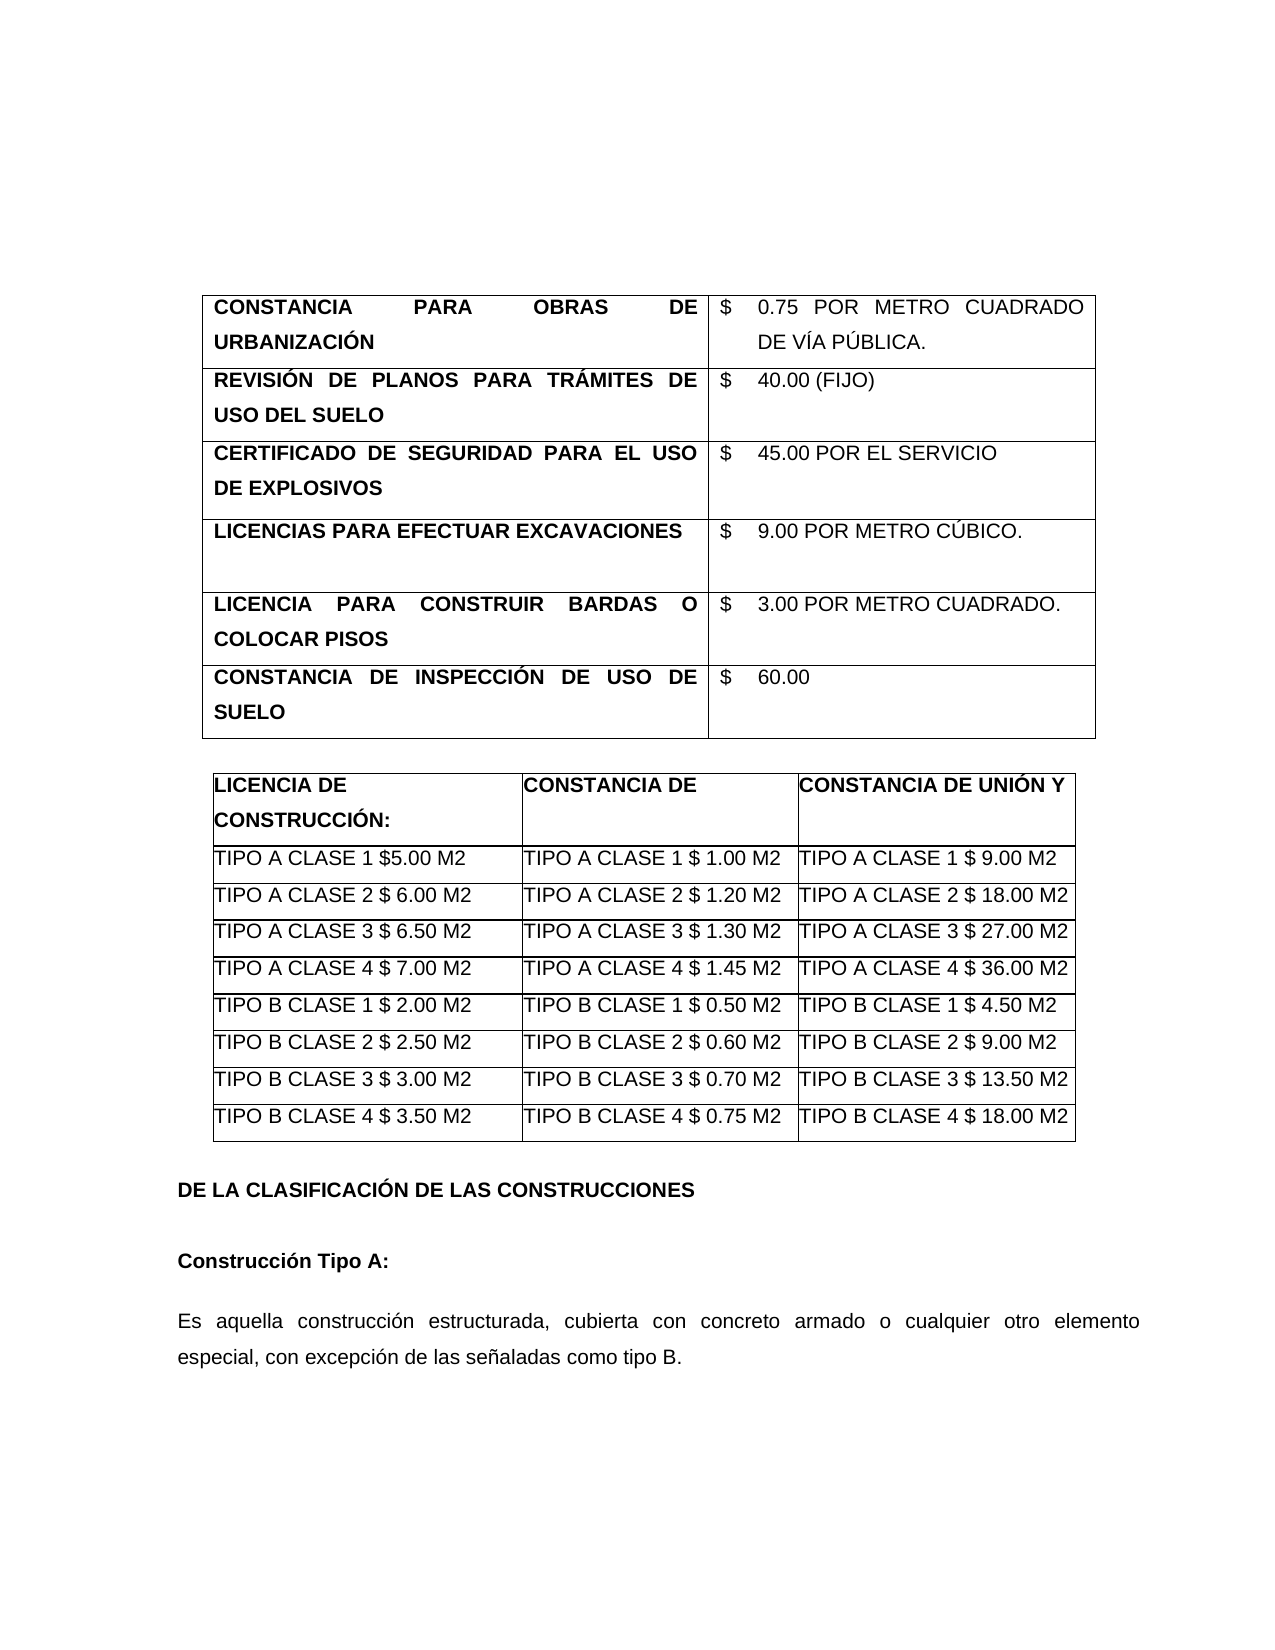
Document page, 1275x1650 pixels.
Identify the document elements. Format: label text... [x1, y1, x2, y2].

table_header CONSTANCIA DE [523, 774, 798, 845]
table_cell TIPO B CLASE 1 $ 0.50 M2 [523, 995, 798, 1030]
table_header $ 0.75 POR METRO CUADRADO DE VÍA PÚBLICA. [709, 296, 1095, 368]
table_cell TIPO A CLASE 3 $ 6.50 M2 [214, 921, 522, 956]
table_cell $ 3.00 POR METRO CUADRADO. [709, 593, 1095, 664]
table_cell $ 40.00 (FIJO) [709, 369, 1095, 441]
table_cell TIPO A CLASE 4 $ 7.00 M2 [214, 958, 522, 993]
table_cell REVISIÓN DE PLANOS PARA TRÁMITES DE USO DEL SUELO [203, 369, 708, 441]
table_cell LICENCIAS PARA EFECTUAR EXCAVACIONES [203, 520, 708, 592]
table_cell TIPO B CLASE 3 $ 0.70 M2 [523, 1068, 798, 1104]
table_cell TIPO B CLASE 4 $ 3.50 M2 [214, 1105, 522, 1141]
table_cell TIPO A CLASE 2 $ 1.20 M2 [523, 884, 798, 919]
table_cell TIPO B CLASE 3 $ 13.50 M2 [799, 1068, 1075, 1104]
table_cell TIPO B CLASE 1 $ 2.00 M2 [214, 995, 522, 1030]
table_header CONSTANCIA PARA OBRAS DE URBANIZACIÓN [203, 296, 708, 368]
text Es aquella construcción estructurada, cubierta con concreto armado o cualquier otro elemento especial, con excepción de las señaladas como tipo B. [177, 1309, 1143, 1369]
table_cell TIPO B CLASE 1 $ 4.50 M2 [799, 995, 1075, 1030]
table_cell TIPO A CLASE 1 $5.00 M2 [214, 847, 522, 882]
table_cell LICENCIA PARA CONSTRUIR BARDAS O COLOCAR PISOS [203, 593, 708, 664]
table_cell TIPO A CLASE 1 $ 1.00 M2 [523, 847, 798, 882]
table_cell TIPO A CLASE 3 $ 27.00 M2 [799, 921, 1075, 956]
table_cell CERTIFICADO DE SEGURIDAD PARA EL USO DE EXPLOSIVOS [203, 442, 708, 519]
table_cell TIPO B CLASE 2 $ 0.60 M2 [523, 1031, 798, 1067]
table_cell TIPO A CLASE 3 $ 1.30 M2 [523, 921, 798, 956]
text Construcción Tipo A: [177, 1249, 1150, 1273]
table_cell $ 60.00 [709, 666, 1095, 737]
table_cell TIPO A CLASE 2 $ 6.00 M2 [214, 884, 522, 919]
table_cell TIPO B CLASE 2 $ 9.00 M2 [799, 1031, 1075, 1067]
table_cell TIPO B CLASE 3 $ 3.00 M2 [214, 1068, 522, 1104]
table_cell TIPO B CLASE 2 $ 2.50 M2 [214, 1031, 522, 1067]
table_header CONSTANCIA DE UNIÓN Y [799, 774, 1075, 845]
table_cell CONSTANCIA DE INSPECCIÓN DE USO DE SUELO [203, 666, 708, 737]
table_cell TIPO B CLASE 4 $ 18.00 M2 [799, 1105, 1075, 1141]
table_cell $ 9.00 POR METRO CÚBICO. [709, 520, 1095, 592]
table_header LICENCIA DE CONSTRUCCIÓN: [214, 774, 522, 845]
table_cell $ 45.00 POR EL SERVICIO [709, 442, 1095, 519]
text DE LA CLASIFICACIÓN DE LAS CONSTRUCCIONES [177, 1177, 1150, 1201]
table_cell TIPO A CLASE 4 $ 1.45 M2 [523, 958, 798, 993]
table_cell TIPO A CLASE 1 $ 9.00 M2 [799, 847, 1075, 882]
table_cell TIPO A CLASE 2 $ 18.00 M2 [799, 884, 1075, 919]
table_cell TIPO A CLASE 4 $ 36.00 M2 [799, 958, 1075, 993]
table_cell TIPO B CLASE 4 $ 0.75 M2 [523, 1105, 798, 1141]
